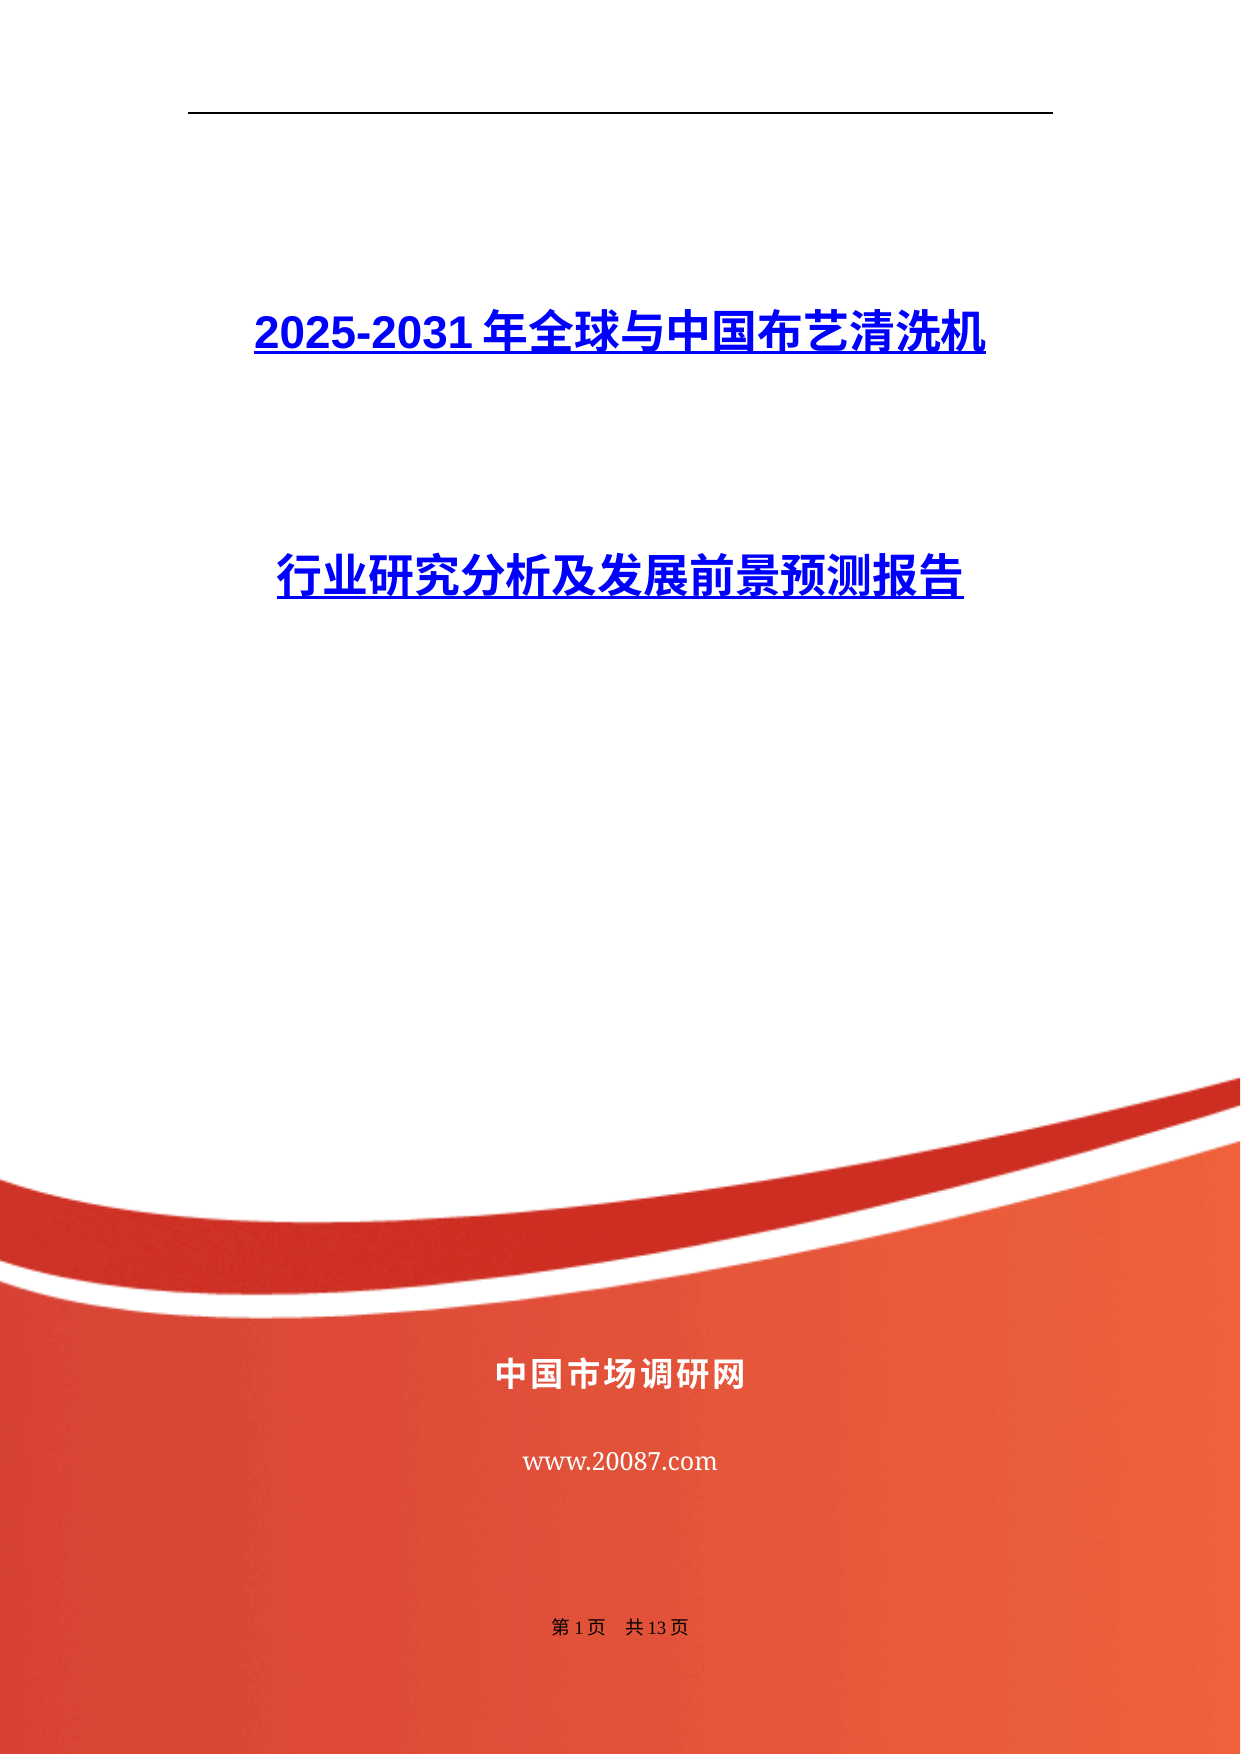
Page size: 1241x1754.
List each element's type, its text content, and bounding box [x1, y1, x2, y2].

text www.20087.com [187, 1428, 1053, 1493]
picture [0, 1006, 1241, 1754]
table_header 2025-2031年全球与中国布艺清洗机行业研究分析及发展前景预测报告 [188, 207, 1053, 773]
subtitle 中国市场调研网 [187, 1339, 1053, 1404]
